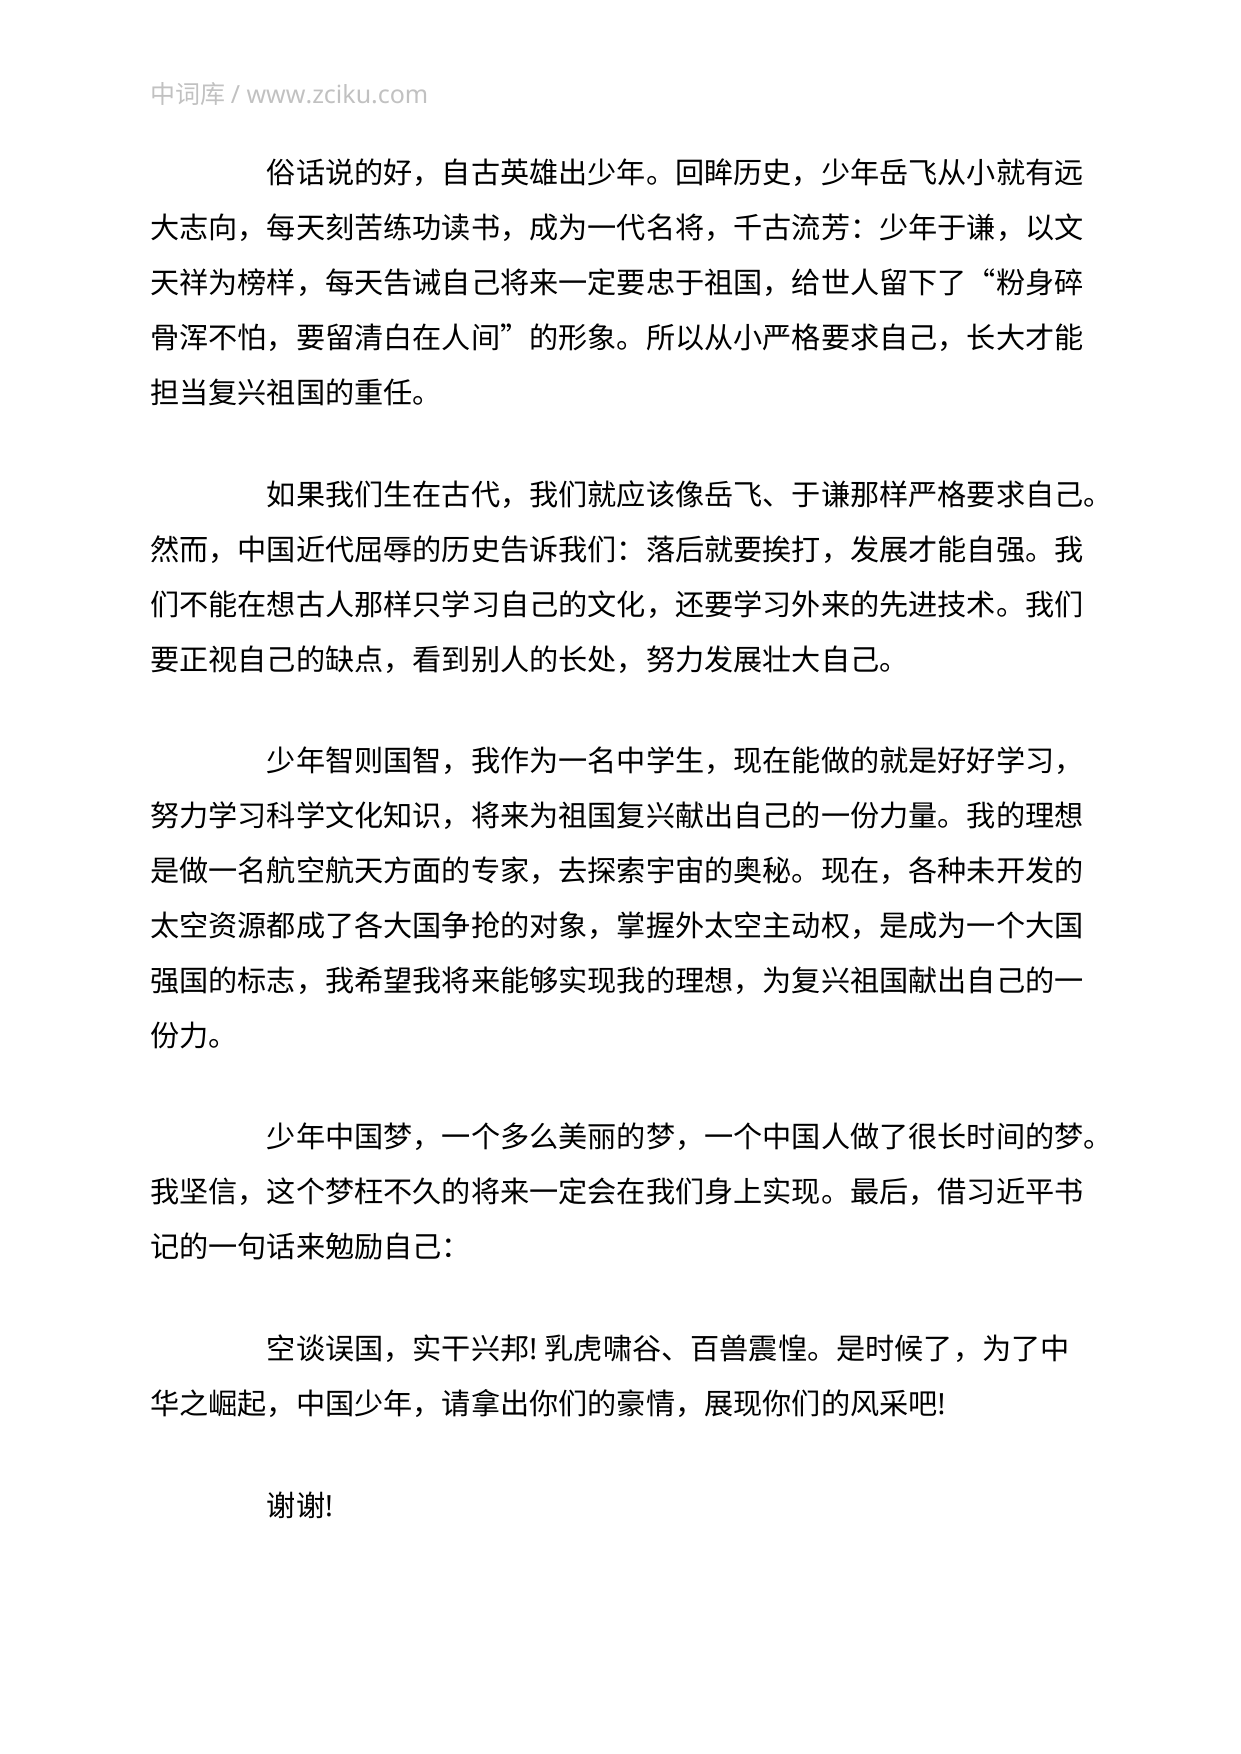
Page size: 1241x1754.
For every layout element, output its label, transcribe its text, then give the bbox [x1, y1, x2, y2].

text 少年中国梦，一个多么美丽的梦，一个中国人做了很长时间的梦。我坚信，这个梦枉不久的将来一定会在我们身上实现。最后，借习近平书记的一句话来勉励自己： [150, 1114, 1090, 1266]
text 少年智则国智，我作为一名中学生，现在能做的就是好好学习，努力学习科学文化知识，将来为祖国复兴献出自己的一份力量。我的理想是做一名航空航天方面的专家，去探索宇宙的奥秘。现在，各种未开发的太空资源都成了各大国争抢的对象，掌握外太空主动权，是成为一个大国强国的标志，我希望我将来能够实现我的理想，为复兴祖国献出自己的一份力。 [150, 738, 1090, 1054]
text 谢谢! [150, 1483, 1090, 1525]
text 空谈误国，实干兴邦! 乳虎啸谷、百兽震惶。是时候了，为了中华之崛起，中国少年，请拿出你们的豪情，展现你们的风采吧! [150, 1326, 1090, 1423]
text 俗话说的好，自古英雄出少年。回眸历史，少年岳飞从小就有远大志向，每天刻苦练功读书，成为一代名将，千古流芳：少年于谦，以文天祥为榜样，每天告诫自己将来一定要忠于祖国，给世人留下了“粉身碎骨浑不怕，要留清白在人间”的形象。所以从小严格要求自己，长大才能担当复兴祖国的重任。 [150, 150, 1090, 412]
text 如果我们生在古代，我们就应该像岳飞、于谦那样严格要求自己。然而，中国近代屈辱的历史告诉我们：落后就要挨打，发展才能自强。我们不能在想古人那样只学习自己的文化，还要学习外来的先进技术。我们要正视自己的缺点，看到别人的长处，努力发展壮大自己。 [150, 471, 1090, 678]
